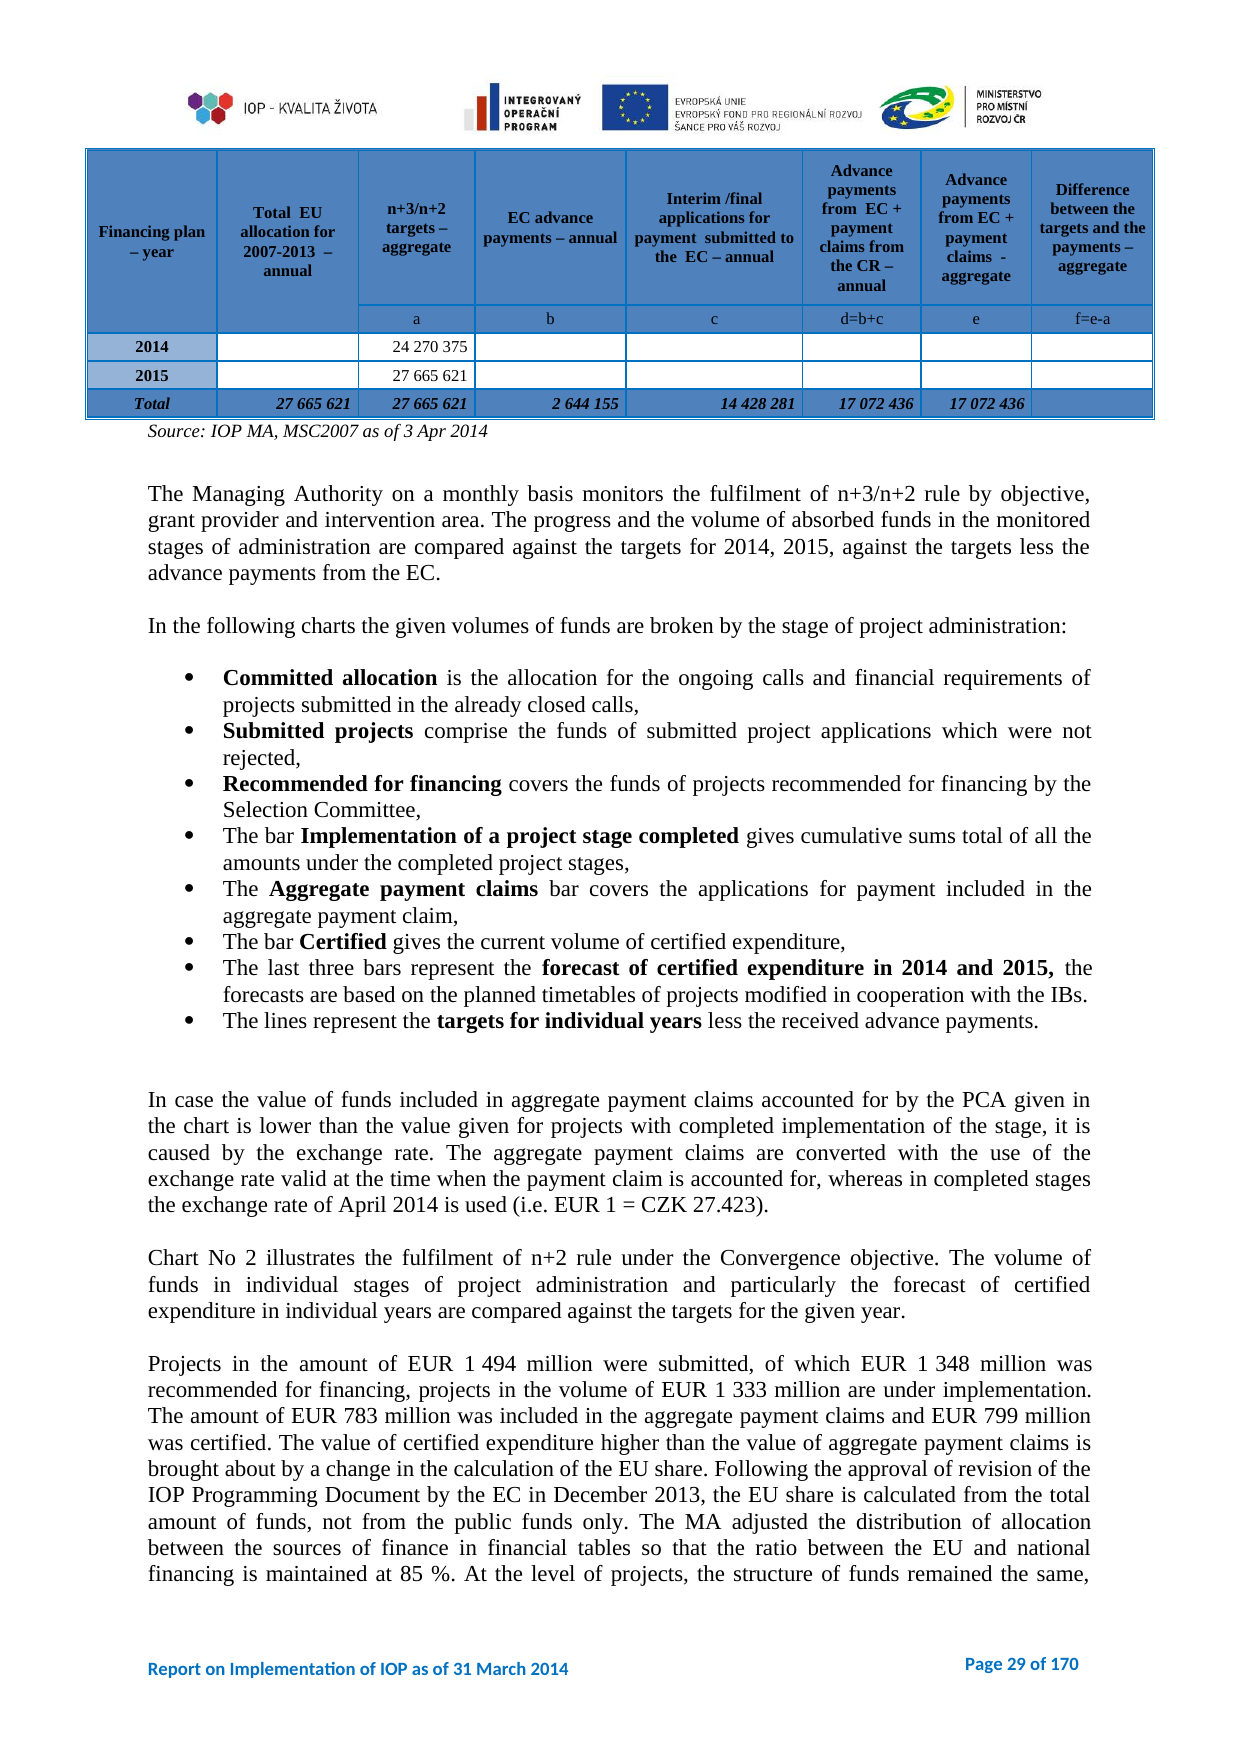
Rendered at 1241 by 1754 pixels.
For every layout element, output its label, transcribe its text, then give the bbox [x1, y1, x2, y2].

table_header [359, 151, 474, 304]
text Source: IOP MA, MSC2007 as of 3 Apr 2014 [148, 420, 1092, 441]
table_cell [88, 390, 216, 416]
list The lines represent the targets for individual years less the received advance payments. [185, 1007, 1092, 1033]
list Recommended for financing covers the funds of projects recommended for financing by the Selection Committee, [185, 770, 1092, 823]
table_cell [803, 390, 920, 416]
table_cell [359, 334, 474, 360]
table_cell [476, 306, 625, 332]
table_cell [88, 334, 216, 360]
list Chart No 2 illustrates the fulfilment of n+2 rule under the Convergence objective. The volume of funds in individual stages of project administration and particularly the forecast of certified expenditure in individual years are compared against the targets for the given year. [148, 1244, 1092, 1323]
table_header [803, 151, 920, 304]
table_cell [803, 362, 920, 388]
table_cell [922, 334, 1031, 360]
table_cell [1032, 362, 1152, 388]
list Committed allocation is the allocation for the ongoing calls and financial requirements of projects submitted in the already closed calls, [185, 664, 1092, 717]
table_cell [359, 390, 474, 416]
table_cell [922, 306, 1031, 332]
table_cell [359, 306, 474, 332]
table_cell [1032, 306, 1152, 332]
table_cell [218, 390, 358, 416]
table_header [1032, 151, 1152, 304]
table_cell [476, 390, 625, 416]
text In case the value of funds included in aggregate payment claims accounted for by the PCA given in the chart is lower than the value given for projects with completed implementation of the stage, it is caused by the exchange rate. The aggregate payment claims are converted with the use of the exchange rate valid at the time when the payment claim is accounted for, whereas in completed stages the exchange rate of April 2014 is used (i.e. EUR 1 = CZK 27.423). [148, 1086, 1092, 1218]
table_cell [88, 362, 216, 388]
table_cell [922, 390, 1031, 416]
list The bar Certified gives the current volume of certified expenditure, [185, 928, 1092, 954]
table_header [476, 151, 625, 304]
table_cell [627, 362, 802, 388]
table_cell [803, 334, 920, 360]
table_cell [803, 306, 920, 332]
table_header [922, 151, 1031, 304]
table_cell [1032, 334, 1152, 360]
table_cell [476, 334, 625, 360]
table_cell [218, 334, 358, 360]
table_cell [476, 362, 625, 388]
list The Aggregate payment claims bar covers the applications for payment included in the aggregate payment claim, [185, 875, 1092, 928]
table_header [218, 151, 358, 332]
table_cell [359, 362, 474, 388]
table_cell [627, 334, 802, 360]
list The bar Implementation of a project stage completed gives cumulative sums total of all the amounts under the completed project stages, [185, 823, 1092, 875]
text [148, 1350, 1092, 1587]
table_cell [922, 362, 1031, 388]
picture [172, 73, 1068, 140]
text The Managing Authority on a monthly basis monitors the fulfilment of n+3/n+2 rule by objective, grant provider and intervention area. The progress and the volume of absorbed funds in the monitored stages of administration are compared against the targets for 2014, 2015, against the targets less the advance payments from the EC. [148, 480, 1092, 585]
list The last three bars represent the forecast of certified expenditure in 2014 and 2015, the forecasts are based on the planned timetables of projects modified in cooperation with the IBs. [185, 954, 1092, 1007]
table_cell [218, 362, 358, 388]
text In the following charts the given volumes of funds are broken by the stage of project administration: [148, 612, 1092, 638]
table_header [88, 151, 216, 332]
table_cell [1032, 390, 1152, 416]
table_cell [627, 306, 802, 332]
list Submitted projects comprise the funds of submitted project applications which were not rejected, [185, 717, 1092, 770]
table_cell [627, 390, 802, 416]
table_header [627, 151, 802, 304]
